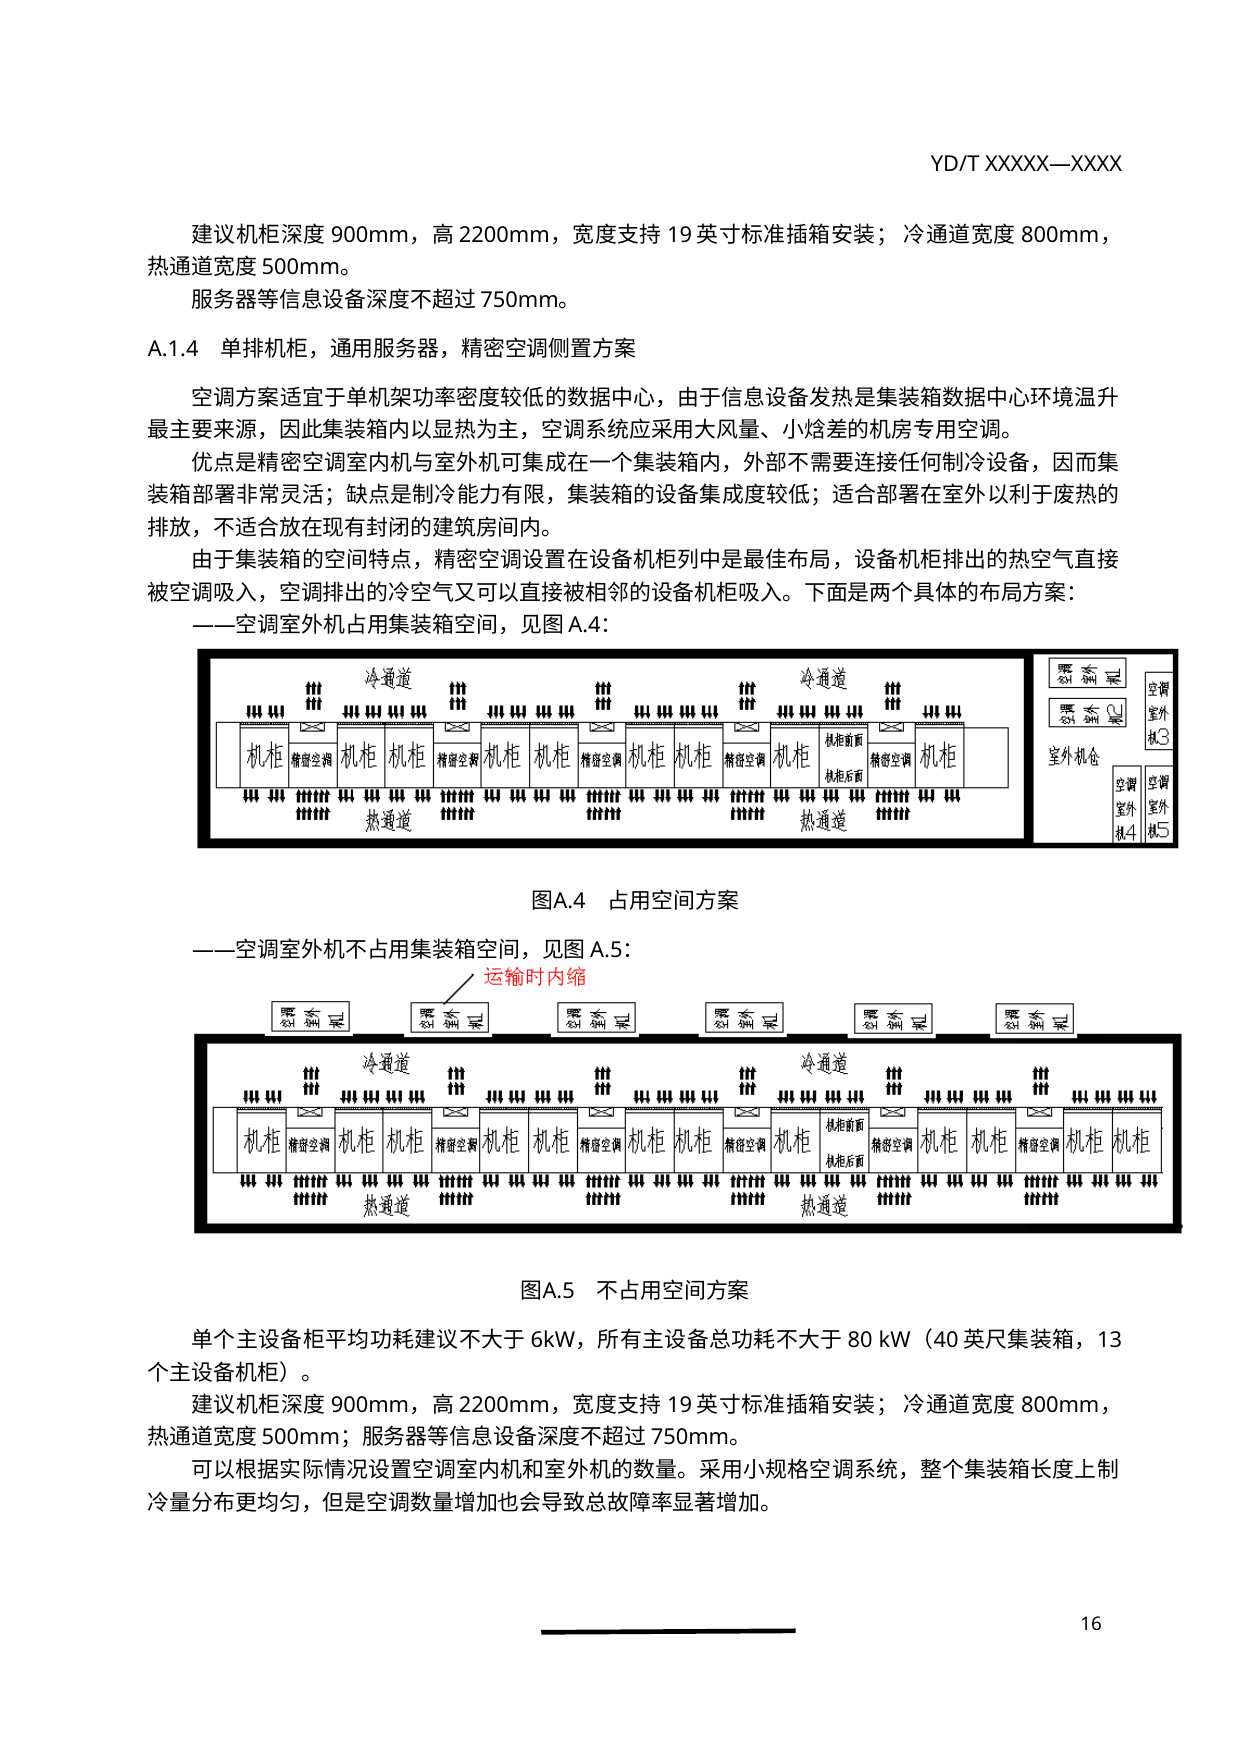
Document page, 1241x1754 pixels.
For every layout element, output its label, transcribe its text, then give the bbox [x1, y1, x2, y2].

list 空调室外机不占用集装箱空间，见图A.5： [148, 932, 1122, 964]
picture [191, 639, 1187, 857]
text 优点是精密空调室内机与室外机可集成在一个集装箱内，外部不需要连接任何制冷设备，因而集装箱部署非常灵活；缺点是制冷能力有限，集装箱的设备集成度较低；适合部署在室外以利于废热的排放，不适合放在现有封闭的建筑房间内。 [148, 444, 1122, 542]
list 空调室外机占用集装箱空间，见图A.4： [148, 607, 1122, 639]
text 可以根据实际情况设置空调室内机和室外机的数量。采用小规格空调系统，整个集装箱长度上制冷量分布更均匀，但是空调数量增加也会导致总故障率显著增加。 [148, 1452, 1122, 1517]
text 单排机柜，通用服务器，精密空调侧置方案 [148, 330, 1122, 363]
text 服务器等信息设备深度不超过750mm。 [148, 282, 1122, 314]
text 不占用空间方案 [148, 1273, 1122, 1305]
text 建议机柜深度900mm，高2200mm，宽度支持19英寸标准插箱安装； 冷通道宽度800mm，热通道宽度500mm。 [148, 217, 1122, 282]
text 建议机柜深度900mm，高2200mm，宽度支持19英寸标准插箱安装； 冷通道宽度800mm，热通道宽度500mm；服务器等信息设备深度不超过750mm。 [148, 1387, 1122, 1452]
text 占用空间方案 [148, 883, 1122, 915]
text 单个主设备柜平均功耗建议不大于6kW，所有主设备总功耗不大于80 kW（40英尺集装箱，13个主设备机柜）。 [148, 1322, 1122, 1387]
text 由于集装箱的空间特点，精密空调设置在设备机柜列中是最佳布局，设备机柜排出的热空气直接被空调吸入，空调排出的冷空气又可以直接被相邻的设备机柜吸入。下面是两个具体的布局方案： [148, 542, 1122, 607]
picture [191, 964, 1187, 1241]
text 空调方案适宜于单机架功率密度较低的数据中心，由于信息设备发热是集装箱数据中心环境温升最主要来源，因此集装箱内以显热为主，空调系统应采用大风量、小焓差的机房专用空调。 [148, 379, 1122, 444]
